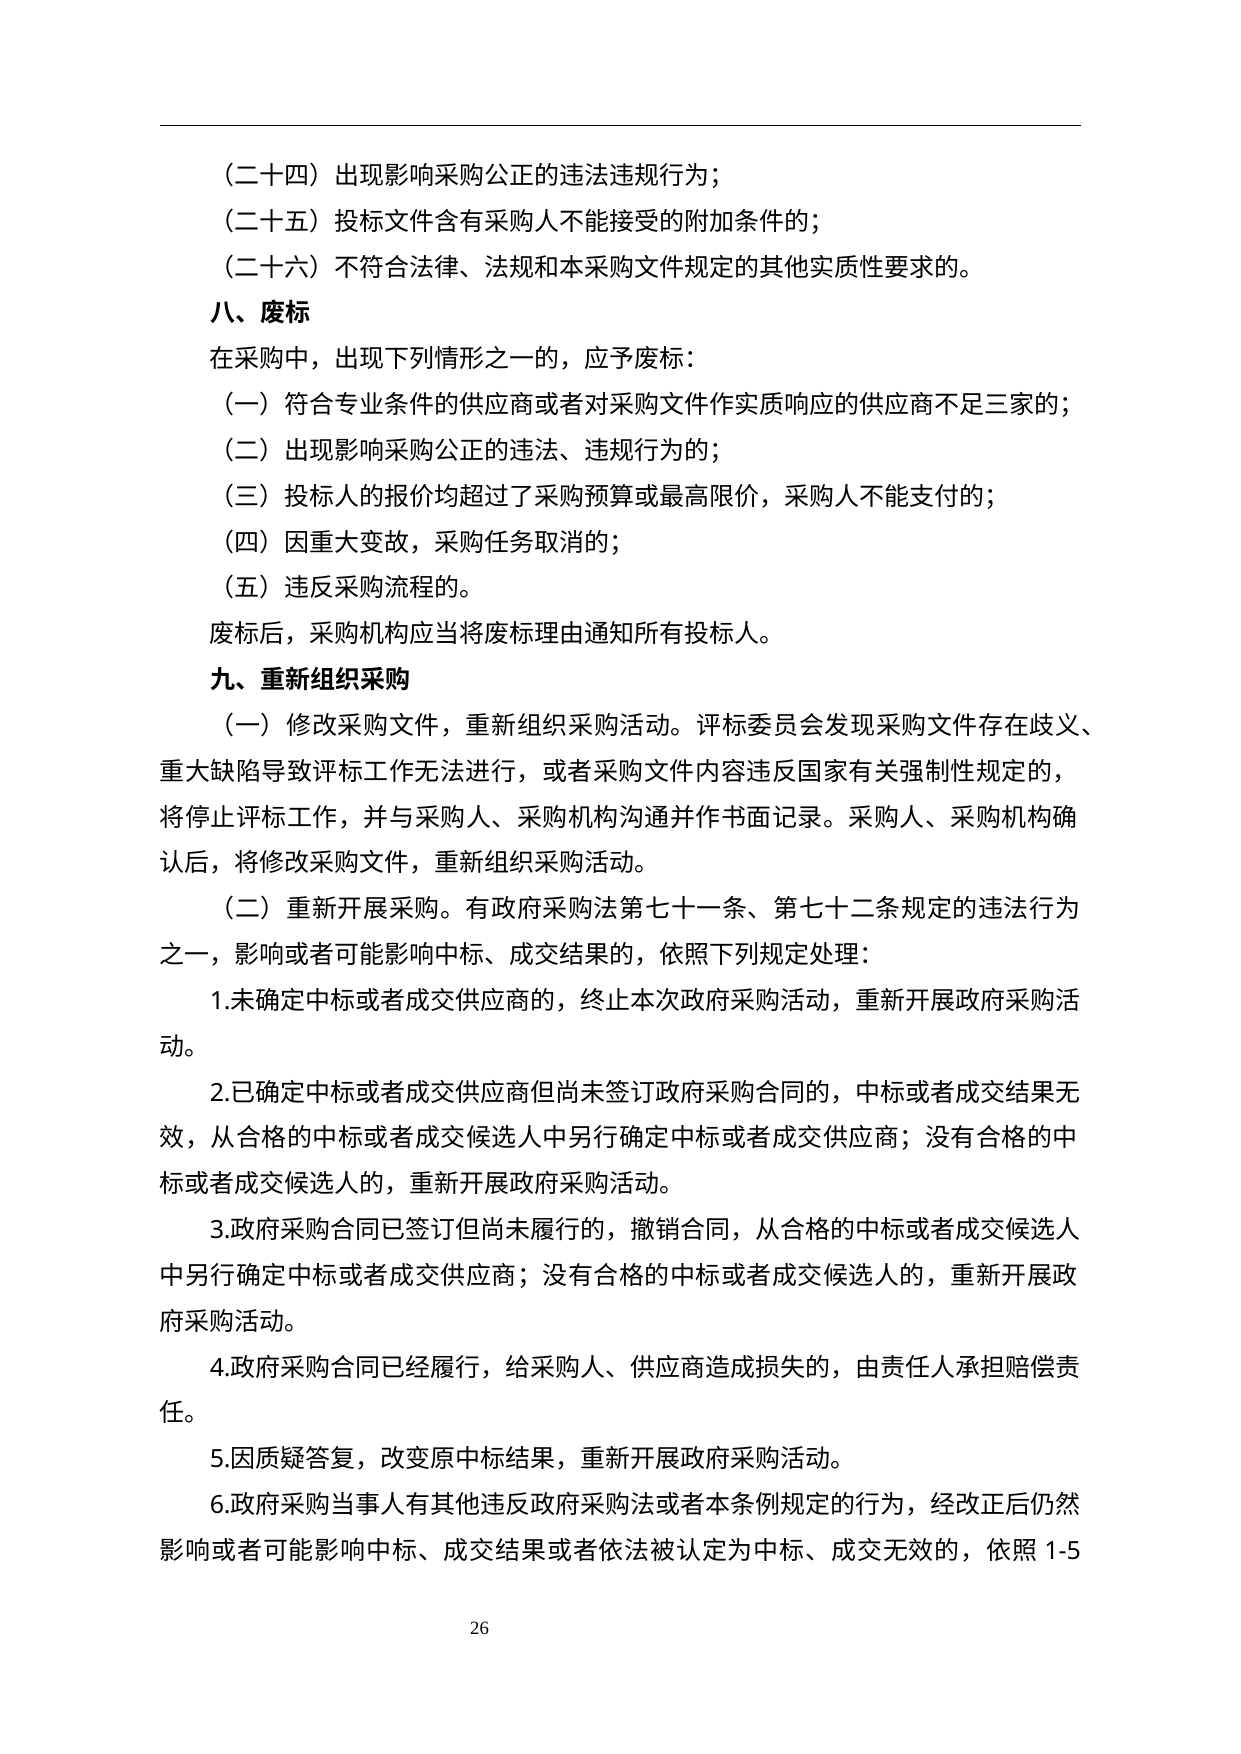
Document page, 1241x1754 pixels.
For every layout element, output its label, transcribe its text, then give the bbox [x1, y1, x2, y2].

text （二十四）出现影响采购公正的违法违规行为； [159, 148, 1081, 193]
text （二）重新开展采购。有政府采购法第七十一条、第七十二条规定的违法行为之一，影响或者可能影响中标、成交结果的，依照下列规定处理： [159, 881, 1081, 973]
text （四）因重大变故，采购任务取消的； [159, 514, 1081, 560]
text 九、重新组织采购 [159, 652, 1081, 698]
text 八、废标 [159, 285, 1081, 331]
text 4.政府采购合同已经履行，给采购人、供应商造成损失的，由责任人承担赔偿责任。 [159, 1339, 1081, 1431]
text 2.已确定中标或者成交供应商但尚未签订政府采购合同的，中标或者成交结果无效，从合格的中标或者成交候选人中另行确定中标或者成交供应商；没有合格的中标或者成交候选人的，重新开展政府采购活动。 [159, 1064, 1081, 1202]
text （一）符合专业条件的供应商或者对采购文件作实质响应的供应商不足三家的； [159, 377, 1081, 423]
text 废标后，采购机构应当将废标理由通知所有投标人。 [159, 606, 1081, 652]
text （二）出现影响采购公正的违法、违规行为的； [159, 423, 1081, 468]
text （三）投标人的报价均超过了采购预算或最高限价，采购人不能支付的； [159, 468, 1081, 514]
text 1.未确定中标或者成交供应商的，终止本次政府采购活动，重新开展政府采购活动。 [159, 973, 1081, 1064]
text 3.政府采购合同已签订但尚未履行的，撤销合同，从合格的中标或者成交候选人中另行确定中标或者成交供应商；没有合格的中标或者成交候选人的，重新开展政府采购活动。 [159, 1202, 1081, 1339]
text （五）违反采购流程的。 [159, 560, 1081, 606]
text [159, 1477, 1081, 1568]
text （二十五）投标文件含有采购人不能接受的附加条件的； [159, 193, 1081, 239]
text 在采购中，出现下列情形之一的，应予废标： [159, 331, 1081, 377]
text （二十六）不符合法律、法规和本采购文件规定的其他实质性要求的。 [159, 239, 1081, 285]
text （一）修改采购文件，重新组织采购活动。评标委员会发现采购文件存在歧义、重大缺陷导致评标工作无法进行，或者采购文件内容违反国家有关强制性规定的，将停止评标工作，并与采购人、采购机构沟通并作书面记录。采购人、采购机构确认后，将修改采购文件，重新组织采购活动。 [159, 698, 1081, 881]
text 5.因质疑答复，改变原中标结果，重新开展政府采购活动。 [159, 1431, 1081, 1477]
